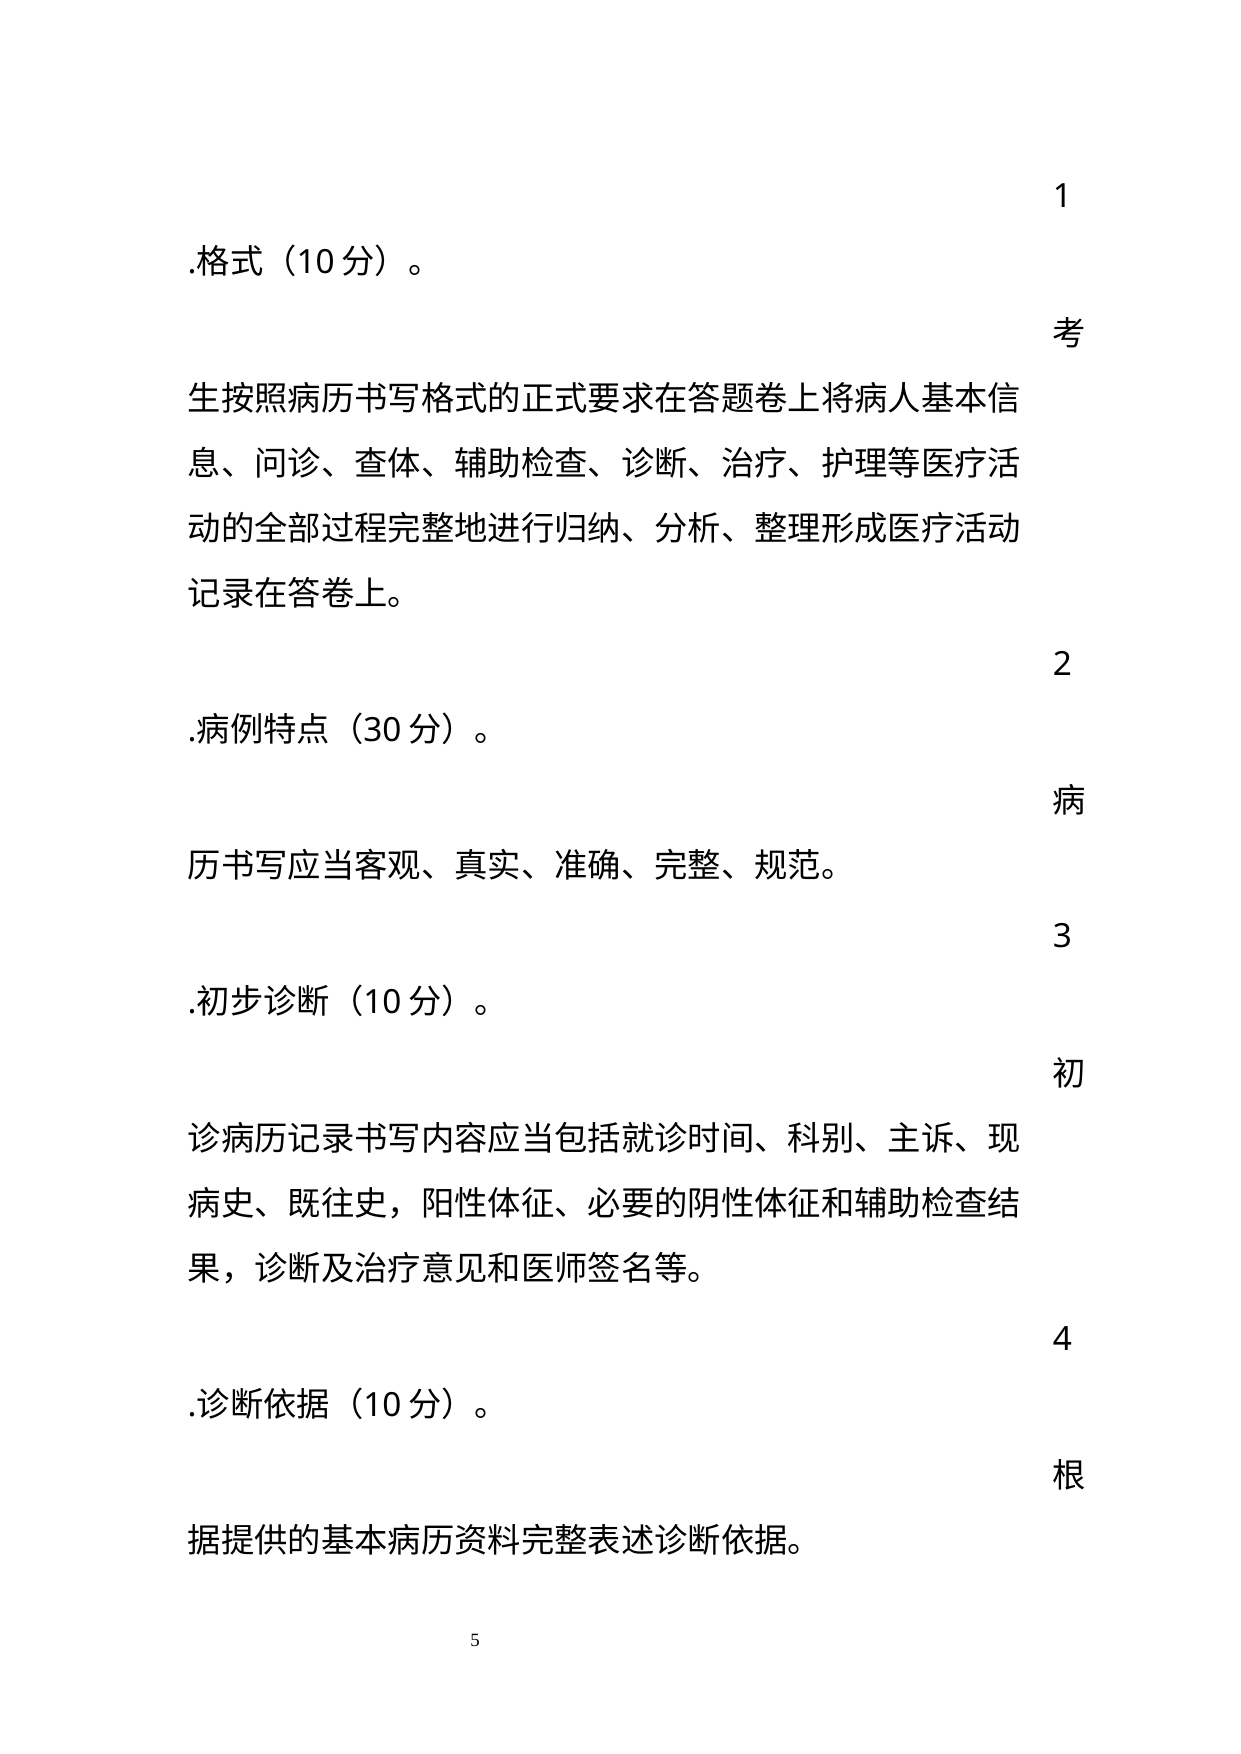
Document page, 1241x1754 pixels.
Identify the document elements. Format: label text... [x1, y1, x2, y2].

text 4.诊断依据（10分）。 [187, 1304, 1053, 1434]
text 1.格式（10分）。 [187, 162, 1053, 292]
text 初诊病历记录书写内容应当包括就诊时间、科别、主诉、现病史、既往史，阳性体征、必要的阴性体征和辅助检查结果，诊断及治疗意见和医师签名等。 [187, 1038, 1053, 1298]
text 考生按照病历书写格式的正式要求在答题卷上将病人基本信息、问诊、查体、辅助检查、诊断、治疗、护理等医疗活动的全部过程完整地进行归纳、分析、整理形成医疗活动记录在答卷上。 [187, 298, 1053, 623]
text 3.初步诊断（10分）。 [187, 902, 1053, 1032]
text 2.病例特点（30分）。 [187, 629, 1053, 759]
text 根据提供的基本病历资料完整表述诊断依据。 [187, 1441, 1053, 1571]
text 病历书写应当客观、真实、准确、完整、规范。 [187, 766, 1053, 896]
